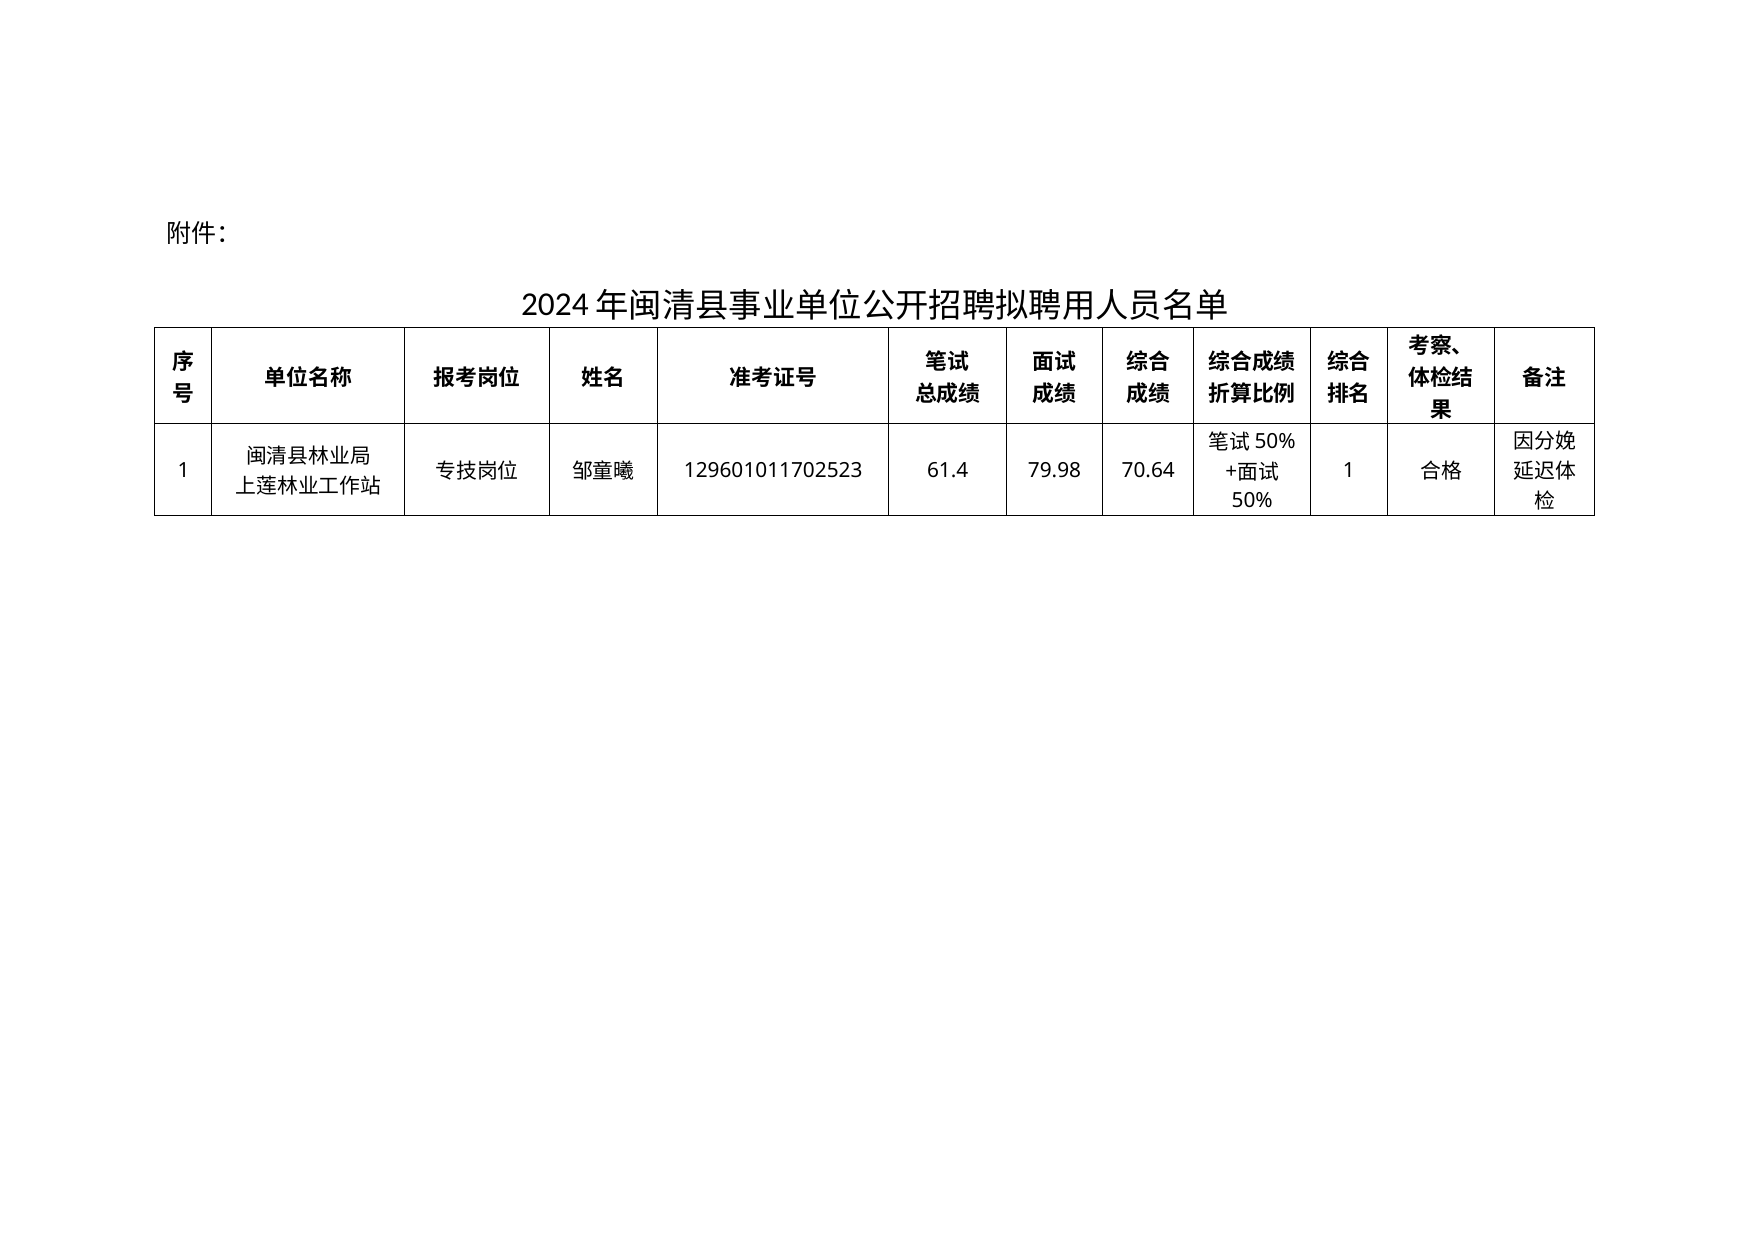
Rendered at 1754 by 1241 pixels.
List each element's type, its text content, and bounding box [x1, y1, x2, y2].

table_cell 70.64 [1103, 424, 1193, 515]
table_cell 61.4 [889, 424, 1006, 515]
table_cell 报考岗位 [405, 328, 549, 423]
table_cell 合格 [1388, 424, 1494, 515]
table_cell 综合 成绩 [1103, 328, 1193, 423]
table_cell 综合成绩折算比例 [1194, 328, 1310, 423]
table_cell 1 [155, 424, 211, 515]
table_cell 1 [1311, 424, 1387, 515]
table_cell 备注 [1495, 328, 1594, 423]
table_cell 笔试50%+面试50% [1194, 424, 1310, 515]
table_cell 姓名 [550, 328, 657, 423]
table_cell 专技岗位 [405, 424, 549, 515]
table_cell 129601011702523 [658, 424, 888, 515]
table_cell 面试 成绩 [1007, 328, 1102, 423]
table_cell 考察、体检结果 [1388, 328, 1494, 423]
table_cell 笔试 总成绩 [889, 328, 1006, 423]
table_header 附件： 2024年闽清县事业单位公开招聘拟聘用人员名单 [155, 214, 1595, 327]
table_cell 79.98 [1007, 424, 1102, 515]
table_cell 单位名称 [212, 328, 404, 423]
table_cell 综合排名 [1311, 328, 1387, 423]
table_cell 序号 [155, 328, 211, 423]
table_cell 邹童曦 [550, 424, 657, 515]
table_cell 因分娩延迟体检 [1495, 424, 1594, 515]
table_cell 闽清县林业局 上莲林业工作站 [212, 424, 404, 515]
table_cell 准考证号 [658, 328, 888, 423]
